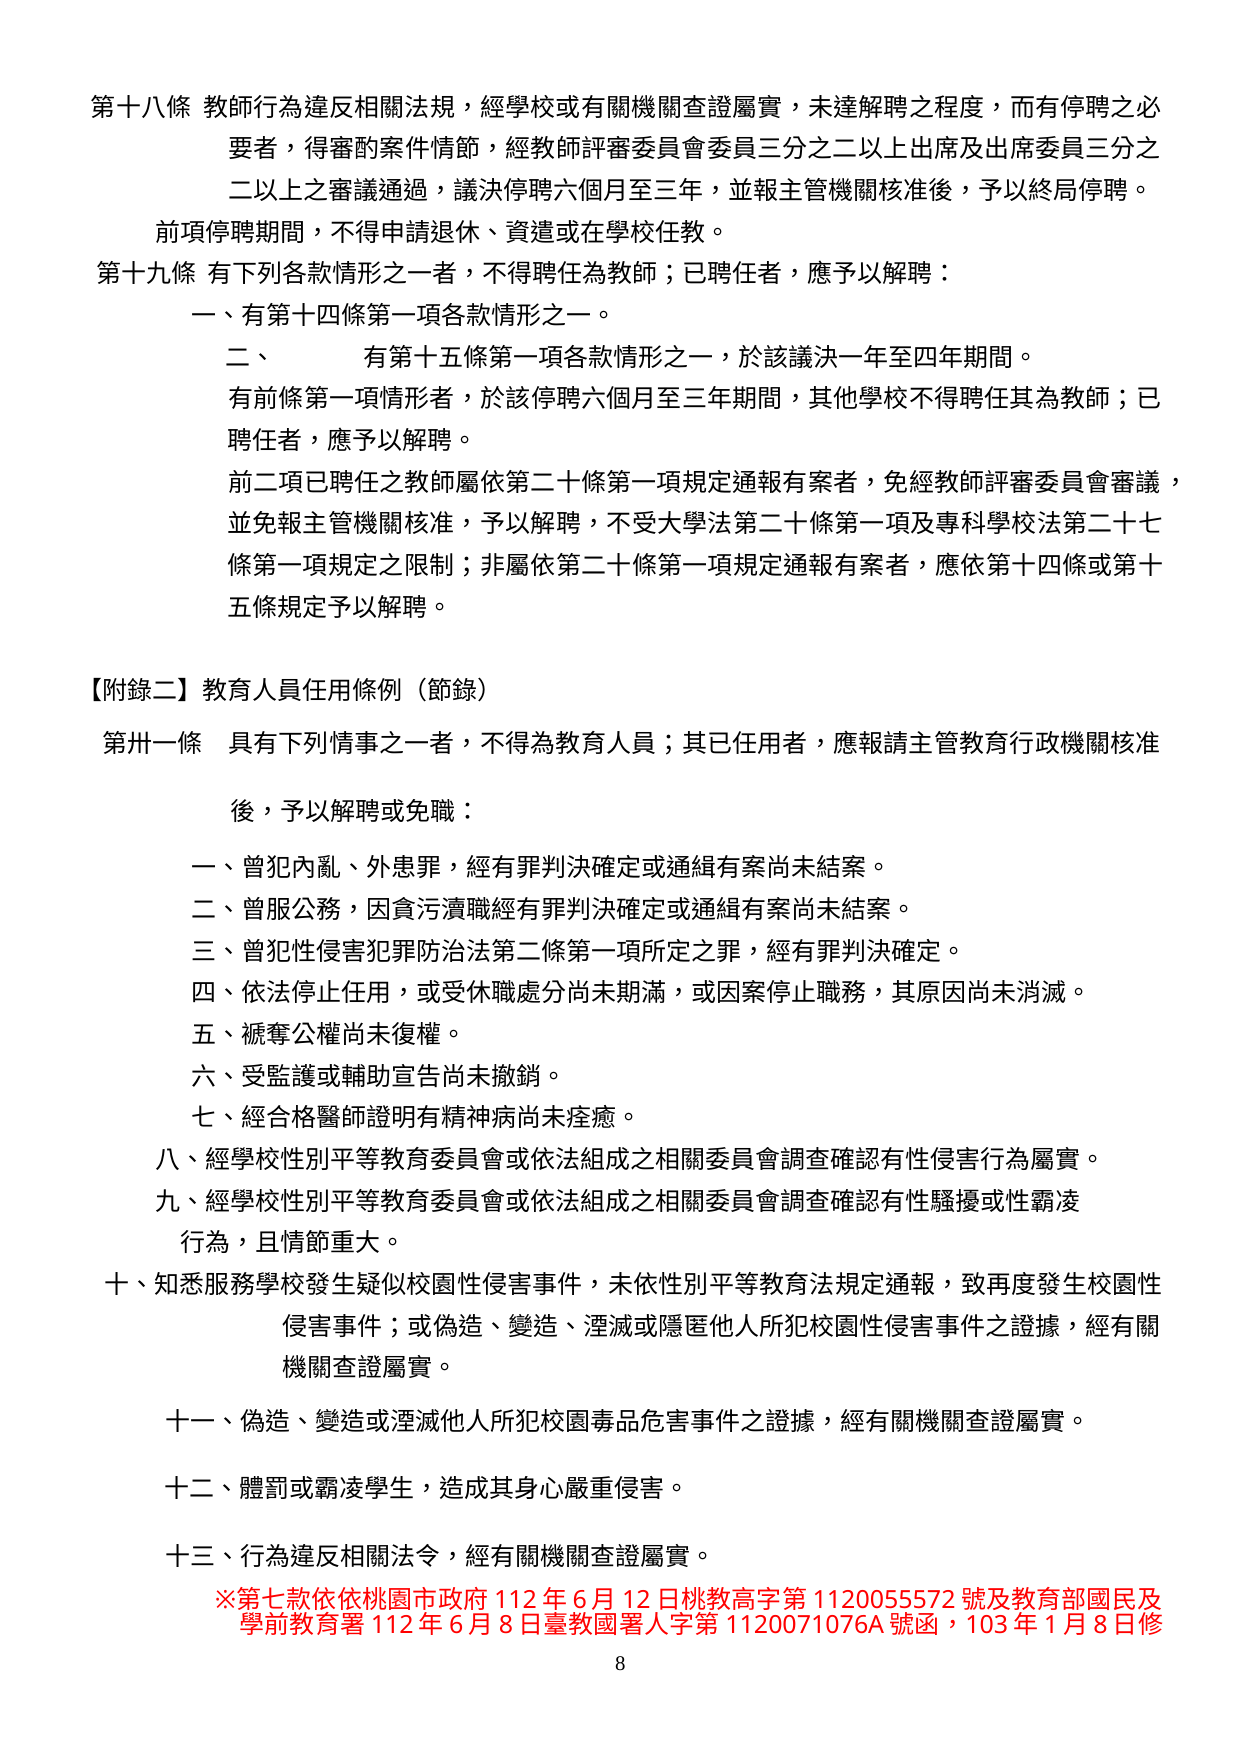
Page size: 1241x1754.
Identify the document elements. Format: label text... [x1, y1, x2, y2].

text 十一、偽造、變造或湮滅他人所犯校園毒品危害事件之證據，經有關機關查證屬實。 [77, 1385, 1163, 1453]
text 一、有第十四條第一項各款情形之一。 [152, 291, 1163, 333]
text 第十九條 有下列各款情形之一者，不得聘任為教師；已聘任者，應予以解聘： [89, 249, 1163, 291]
text 十、知悉服務學校發生疑似校園性侵害事件，未依性別平等教育法規定通報，致再度發生校園性侵害事件；或偽造、變造、湮滅或隱匿他人所犯校園性侵害事件之證據，經有關機關查證屬實。 [0, 1260, 1163, 1385]
text 五、褫奪公權尚未復權。 [152, 1010, 1163, 1052]
text 八、經學校性別平等教育委員會或依法組成之相關委員會調查確認有性侵害行為屬實。 [77, 1135, 1163, 1177]
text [215, 1589, 1163, 1639]
text 十二、體罰或霸凌學生，造成其身心嚴重侵害。 [106, 1453, 1163, 1521]
text 七、經合格醫師證明有精神病尚未痊癒。 [152, 1093, 1163, 1135]
text 四、依法停止任用，或受休職處分尚未期滿，或因案停止職務，其原因尚未消滅。 [152, 968, 1163, 1010]
list 有第十五條第一項各款情形之一，於該議決一年至四年期間。 [226, 333, 1163, 374]
text 六、受監護或輔助宣告尚未撤銷。 [152, 1052, 1163, 1093]
text 十三、行為違反相關法令，經有關機關查證屬實。 [77, 1521, 1163, 1589]
text 【附錄二】教育人員任用條例（節錄） [77, 666, 1163, 708]
text 二、曾服公務，因貪污瀆職經有罪判決確定或通緝有案尚未結案。 [152, 885, 1163, 927]
text 三、曾犯性侵害犯罪防治法第二條第一項所定之罪，經有罪判決確定。 [152, 927, 1163, 968]
text 一、曾犯內亂、外患罪，經有罪判決確定或通緝有案尚未結案。 [152, 843, 1163, 885]
text 前項停聘期間，不得申請退休、資遣或在學校任教。 [77, 208, 1163, 249]
text 有前條第一項情形者，於該停聘六個月至三年期間，其他學校不得聘任其為教師；已聘任者，應予以解聘。 [227, 374, 1163, 458]
text 第卅一條 具有下列情事之一者，不得為教育人員；其已任用者，應報請主管教育行政機關核准後，予以解聘或免職： [102, 708, 1163, 843]
text 九、經學校性別平等教育委員會或依法組成之相關委員會調查確認有性騷擾或性霸凌 行為，且情節重大。 [77, 1177, 1163, 1260]
text 前二項已聘任之教師屬依第二十條第一項規定通報有案者，免經教師評審委員會審議，並免報主管機關核准，予以解聘，不受大學法第二十條第一項及專科學校法第二十七條第一項規定之限制；非屬依第二十條第一項規定通報有案者，應依第十四條或第十五條規定予以解聘。 [227, 458, 1163, 624]
text 第十八條 教師行為違反相關法規，經學校或有關機關查證屬實，未達解聘之程度，而有停聘之必要者，得審酌案件情節，經教師評審委員會委員三分之二以上出席及出席委員三分之二以上之審議通過，議決停聘六個月至三年，並報主管機關核准後，予以終局停聘。 [77, 83, 1163, 208]
